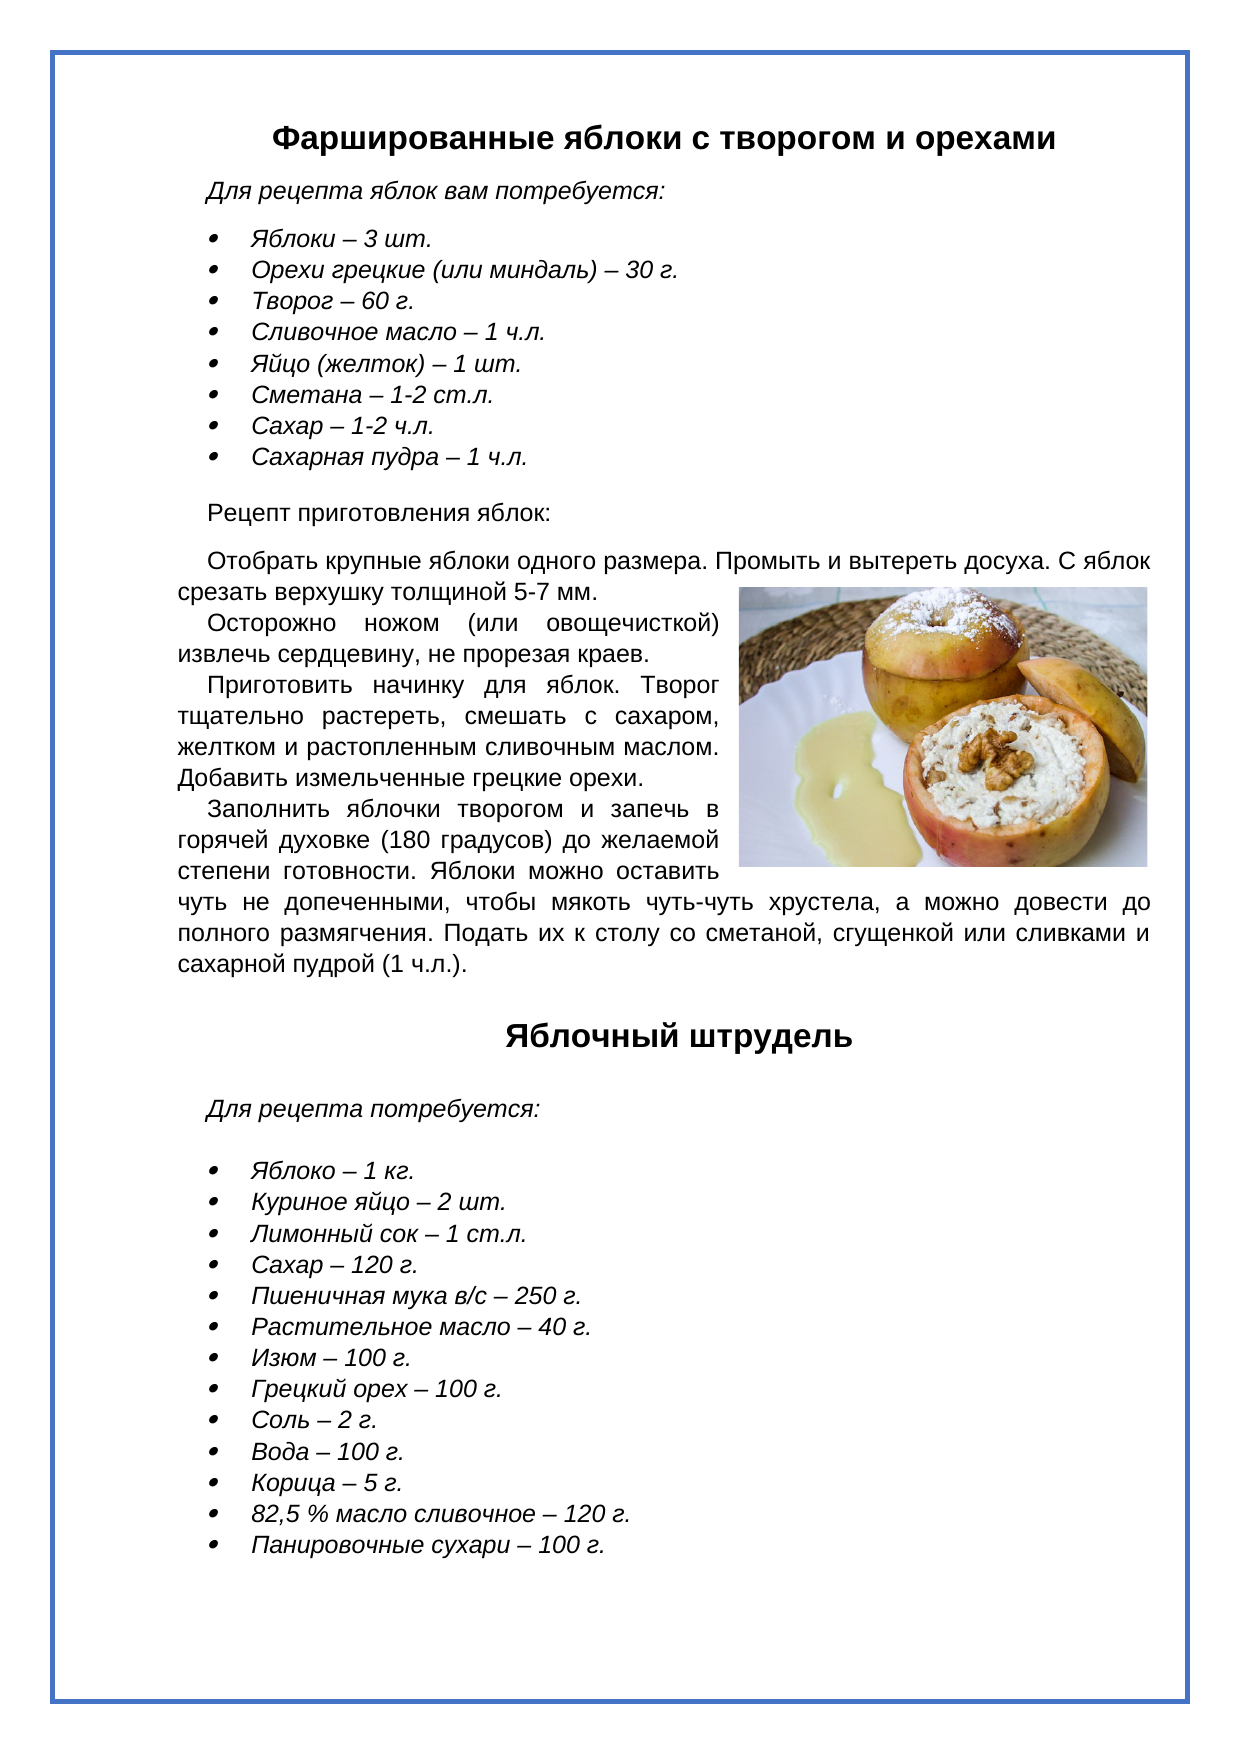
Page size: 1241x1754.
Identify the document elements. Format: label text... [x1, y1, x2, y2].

list Сметана – 1-2 ст.л. [177, 380, 1152, 408]
list Яблоко – 1 кг. [177, 1156, 1152, 1185]
text Для рецепта яблок вам потребуется: [177, 176, 1152, 205]
text Рецепт приготовления яблок: [177, 498, 1152, 527]
list Яблоки – 3 шт. [177, 224, 1152, 253]
list Сливочное масло – 1 ч.л. [177, 317, 1152, 346]
text Заполнить яблочки творогом и запечь в горячей духовке (180 градусов) до желаемой степени готовности. Яблоки можно оставить чуть не допеченными, чтобы мякоть чуть-чуть хрустела, а можно довести до полного размягчения. Подать их к столу со сметаной, сгущенкой или сливками и сахарной пудрой (1 ч.л.). [177, 794, 1152, 978]
list Сахар – 1-2 ч.л. [177, 411, 1152, 440]
list Панировочные сухари – 100 г. [177, 1530, 1152, 1559]
text Фаршированные яблоки с творогом и орехами [177, 118, 1152, 157]
list Яйцо (желток) – 1 шт. [177, 348, 1152, 377]
list Грецкий орех – 100 г. [177, 1374, 1152, 1403]
list Изюм – 100 г. [177, 1343, 1152, 1372]
list Корица – 5 г. [177, 1468, 1152, 1497]
list Растительное масло – 40 г. [177, 1312, 1152, 1341]
list Орехи грецкие (или миндаль) – 30 г. [177, 255, 1152, 284]
list Пшеничная мука в/с – 250 г. [177, 1281, 1152, 1310]
text Яблочный штрудель [177, 1017, 1152, 1055]
list Куриное яйцо – 2 шт. [177, 1187, 1152, 1216]
list 82,5 % масло сливочное – 120 г. [177, 1499, 1152, 1528]
picture [738, 587, 1147, 866]
list Лимонный сок – 1 ст.л. [177, 1218, 1152, 1247]
list Вода – 100 г. [177, 1437, 1152, 1465]
text Для рецепта потребуется: [177, 1094, 1152, 1123]
text Отобрать крупные яблоки одного размера. Промыть и вытереть досуха. С яблок срезать верхушку толщиной 5-7 мм. [177, 546, 1152, 606]
list Сахарная пудра – 1 ч.л. [177, 442, 1152, 471]
list Сахар – 120 г. [177, 1250, 1152, 1278]
list Творог – 60 г. [177, 286, 1152, 315]
text Приготовить начинку для яблок. Творог тщательно растереть, смешать с сахаром, желтком и растопленным сливочным маслом. Добавить измельченные грецкие орехи. [177, 670, 738, 792]
list Соль – 2 г. [177, 1405, 1152, 1434]
text Осторожно ножом (или овощечисткой) извлечь сердцевину, не прорезая краев. [177, 608, 738, 668]
